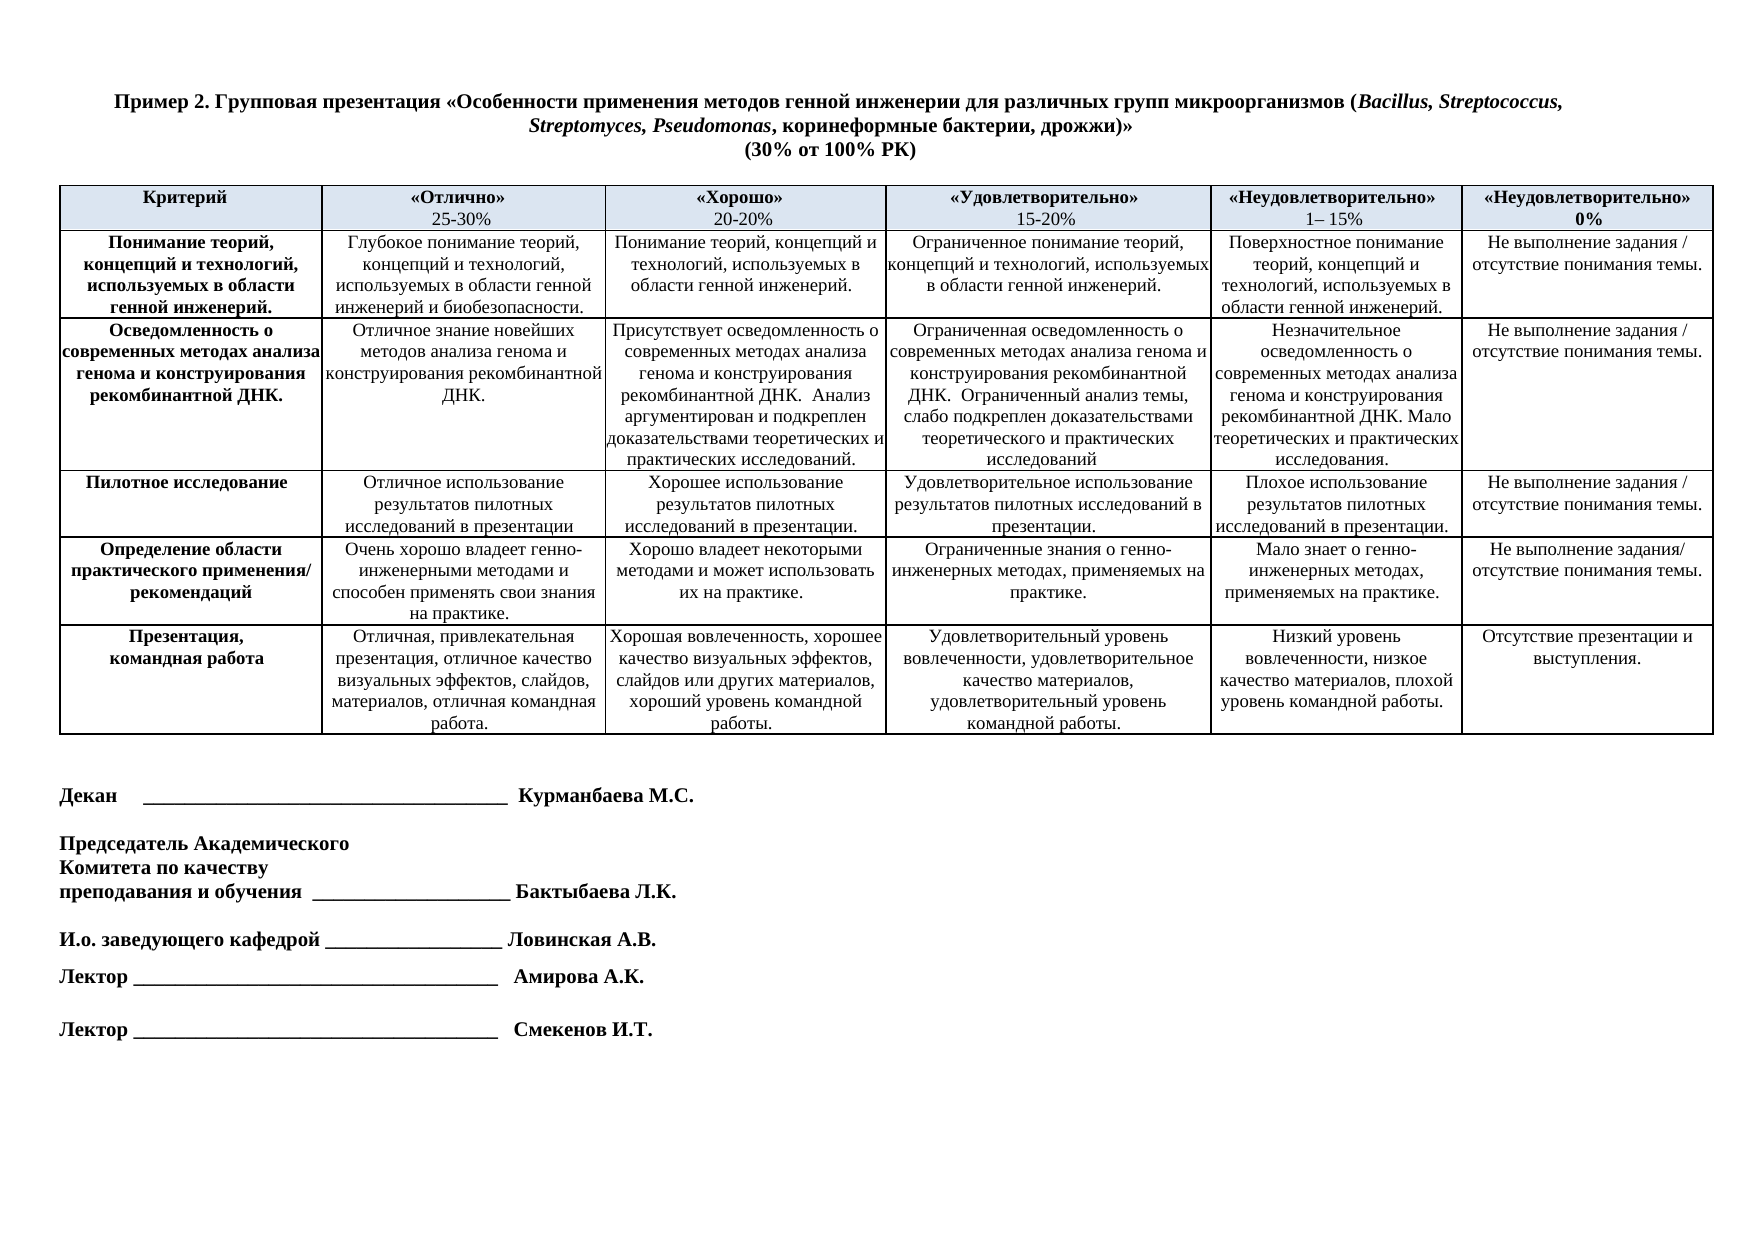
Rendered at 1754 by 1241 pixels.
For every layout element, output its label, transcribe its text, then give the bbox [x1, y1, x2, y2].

table_header «Неудовлетворительно» 0% [1463, 186, 1712, 229]
table_cell Пилотное исследование [61, 471, 321, 536]
table_cell Отличная, привлекательная презентация, отличное качество визуальных эффектов, слайдов, материалов, отличная командная работа. [323, 626, 605, 733]
table_cell Присутствует осведомленность о современных методах анализа генома и конструирования рекомбинантной ДНК. Анализ аргументирован и подкреплен доказательствами теоретических и практических исследований. [606, 319, 885, 470]
table_header «Неудовлетворительно» 1– 15% [1212, 186, 1461, 229]
table_cell Мало знает о генно-инженерных методах, применяемых на практике. [1212, 538, 1461, 624]
table_cell Отличное знание новейших методов анализа генома и конструирования рекомбинантной ДНК. [323, 319, 605, 470]
table_cell Хорошо владеет некоторыми методами и может использовать их на практике. [606, 538, 885, 624]
table_cell Определение области практического применения/ рекомендаций [61, 538, 321, 624]
table_cell Низкий уровень вовлеченности, низкое качество материалов, плохой уровень командной работы. [1212, 626, 1461, 733]
text И.о. заведующего кафедрой _________________ Ловинская А.В. [59, 927, 1606, 951]
table_cell Незначительное осведомленность о современных методах анализа генома и конструирования рекомбинантной ДНК. Мало теоретических и практических исследования. [1212, 319, 1461, 470]
table_cell Отсутствие презентации и выступления. [1463, 626, 1712, 733]
table_cell Удовлетворительный уровень вовлеченности, удовлетворительное качество материалов, удовлетворительный уровень командной работы. [887, 626, 1210, 733]
table_cell Хорошее использование результатов пилотных исследований в презентации. [606, 471, 885, 536]
table_cell Плохое использование результатов пилотных исследований в презентации. [1212, 471, 1461, 536]
table_cell Понимание теорий, концепций и технологий, используемых в области генной инженерий. [61, 231, 321, 317]
text Лектор ___________________________________ Амирова А.К. [59, 964, 1606, 988]
table_cell Не выполнение задания / отсутствие понимания темы. [1463, 471, 1712, 536]
text преподавания и обучения ___________________ Бактыбаева Л.К. [59, 879, 1606, 903]
table_cell Не выполнение задания/ отсутствие понимания темы. [1463, 538, 1712, 624]
table_cell Удовлетворительное использование результатов пилотных исследований в презентации. [887, 471, 1210, 536]
table_header Критерий [61, 186, 321, 229]
table_cell Хорошая вовлеченность, хорошее качество визуальных эффектов, слайдов или других материалов, хороший уровень командной работы. [606, 626, 885, 733]
table_cell Глубокое понимание теорий, концепций и технологий, используемых в области генной инженерий и биобезопасности. [323, 231, 605, 317]
table_cell Отличное использование результатов пилотных исследований в презентации [323, 471, 605, 536]
table_cell Не выполнение задания / отсутствие понимания темы. [1463, 319, 1712, 470]
table_cell Ограниченная осведомленность о современных методах анализа генома и конструирования рекомбинантной ДНК. Ограниченный анализ темы, слабо подкреплен доказательствами теоретического и практических исследований [887, 319, 1210, 470]
table_cell Ограниченные знания о генно-инженерных методах, применяемых на практике. [887, 538, 1210, 624]
table_cell Осведомленность о современных методах анализа генома и конструирования рекомбинантной ДНК. [61, 319, 321, 470]
text Комитета по качеству [59, 855, 1606, 879]
text Председатель Академического [59, 831, 1606, 855]
text Пример 2. Групповая презентация «Особенности применения методов генной инженерии для различных групп микроорганизмов (Bacillus, Streptococcus, Streptomyces, Pseudomonas, коринеформные бактерии, дрожжи)» [59, 88, 1606, 137]
table_header «Удовлетворительно» 15-20% [887, 186, 1210, 229]
table_cell Презентация, командная работа [61, 626, 321, 733]
text Лектор ___________________________________ Смекенов И.Т. [59, 1017, 1606, 1041]
table_cell Понимание теорий, концепций и технологий, используемых в области генной инженерий. [606, 231, 885, 317]
text (30% от 100% РК) [59, 137, 1606, 161]
table_cell Не выполнение задания / отсутствие понимания темы. [1463, 231, 1712, 317]
table_cell Очень хорошо владеет генно-инженерными методами и способен применять свои знания на практике. [323, 538, 605, 624]
text Декан ___________________________________ Курманбаева М.С. [59, 783, 1606, 807]
table_cell Поверхностное понимание теорий, концепций и технологий, используемых в области генной инженерий. [1212, 231, 1461, 317]
table_header «Хорошо» 20-20% [606, 186, 885, 229]
table_header «Отлично» 25-30% [323, 186, 605, 229]
table_cell Ограниченное понимание теорий, концепций и технологий, используемых в области генной инженерий. [887, 231, 1210, 317]
